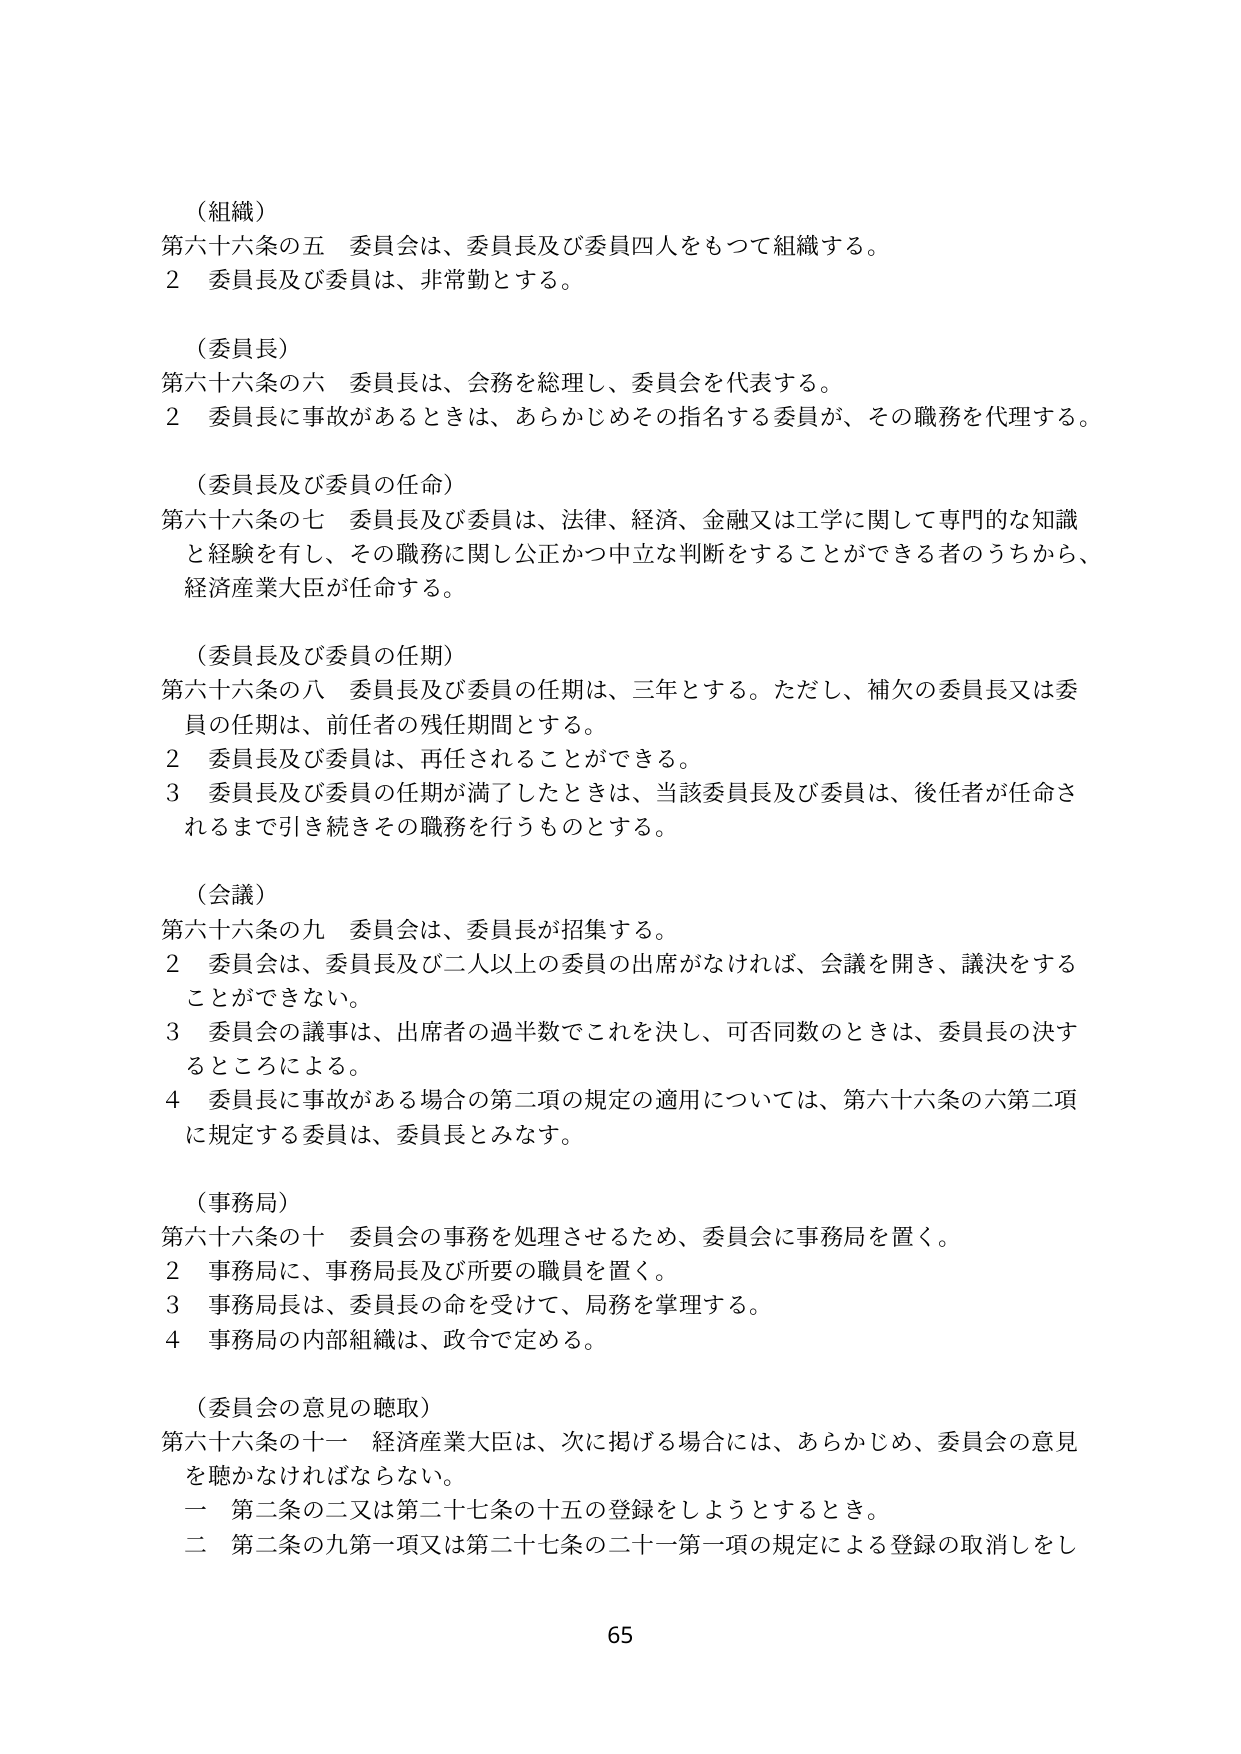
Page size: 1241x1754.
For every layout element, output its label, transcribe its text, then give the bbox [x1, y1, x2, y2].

text 第六十六条の九 委員会は、委員長が招集する。 [161, 911, 1079, 945]
text ２ 委員長に事故があるときは、あらかじめその指名する委員が、その職務を代理する。 [161, 399, 1079, 433]
text 第六十六条の十 委員会の事務を処理させるため、委員会に事務局を置く。 [161, 1219, 1079, 1253]
text ４ 事務局の内部組織は、政令で定める。 [161, 1321, 1079, 1355]
text （委員会の意見の聴取） [184, 1389, 1079, 1424]
text ２ 委員長及び委員は、再任されることができる。 [161, 740, 1079, 774]
text （委員長及び委員の任命） [184, 467, 1079, 501]
text 第六十六条の六 委員長は、会務を総理し、委員会を代表する。 [161, 364, 1079, 399]
text （会議） [184, 877, 1079, 911]
text ２ 委員長及び委員は、非常勤とする。 [161, 262, 1079, 296]
text （組織） [184, 194, 1079, 228]
text （事務局） [184, 1184, 1079, 1219]
text ４ 委員長に事故がある場合の第二項の規定の適用については、第六十六条の六第二項に規定する委員は、委員長とみなす。 [161, 1082, 1079, 1150]
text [184, 1526, 1079, 1560]
text 第六十六条の五 委員会は、委員長及び委員四人をもつて組織する。 [161, 228, 1079, 262]
text 一 第二条の二又は第二十七条の十五の登録をしようとするとき。 [184, 1492, 1079, 1526]
text （委員長及び委員の任期） [184, 638, 1079, 672]
text ３ 事務局長は、委員長の命を受けて、局務を掌理する。 [161, 1287, 1079, 1321]
text 第六十六条の十一 経済産業大臣は、次に掲げる場合には、あらかじめ、委員会の意見を聴かなければならない。 [161, 1424, 1079, 1492]
text 第六十六条の八 委員長及び委員の任期は、三年とする。ただし、補欠の委員長又は委員の任期は、前任者の残任期間とする。 [161, 672, 1079, 740]
text ３ 委員会の議事は、出席者の過半数でこれを決し、可否同数のときは、委員長の決するところによる。 [161, 1014, 1079, 1082]
text ２ 委員会は、委員長及び二人以上の委員の出席がなければ、会議を開き、議決をすることができない。 [161, 945, 1079, 1014]
text 第六十六条の七 委員長及び委員は、法律、経済、金融又は工学に関して専門的な知識と経験を有し、その職務に関し公正かつ中立な判断をすることができる者のうちから、経済産業大臣が任命する。 [161, 501, 1079, 604]
text （委員長） [184, 330, 1079, 364]
text ３ 委員長及び委員の任期が満了したときは、当該委員長及び委員は、後任者が任命されるまで引き続きその職務を行うものとする。 [161, 774, 1079, 843]
text ２ 事務局に、事務局長及び所要の職員を置く。 [161, 1253, 1079, 1287]
